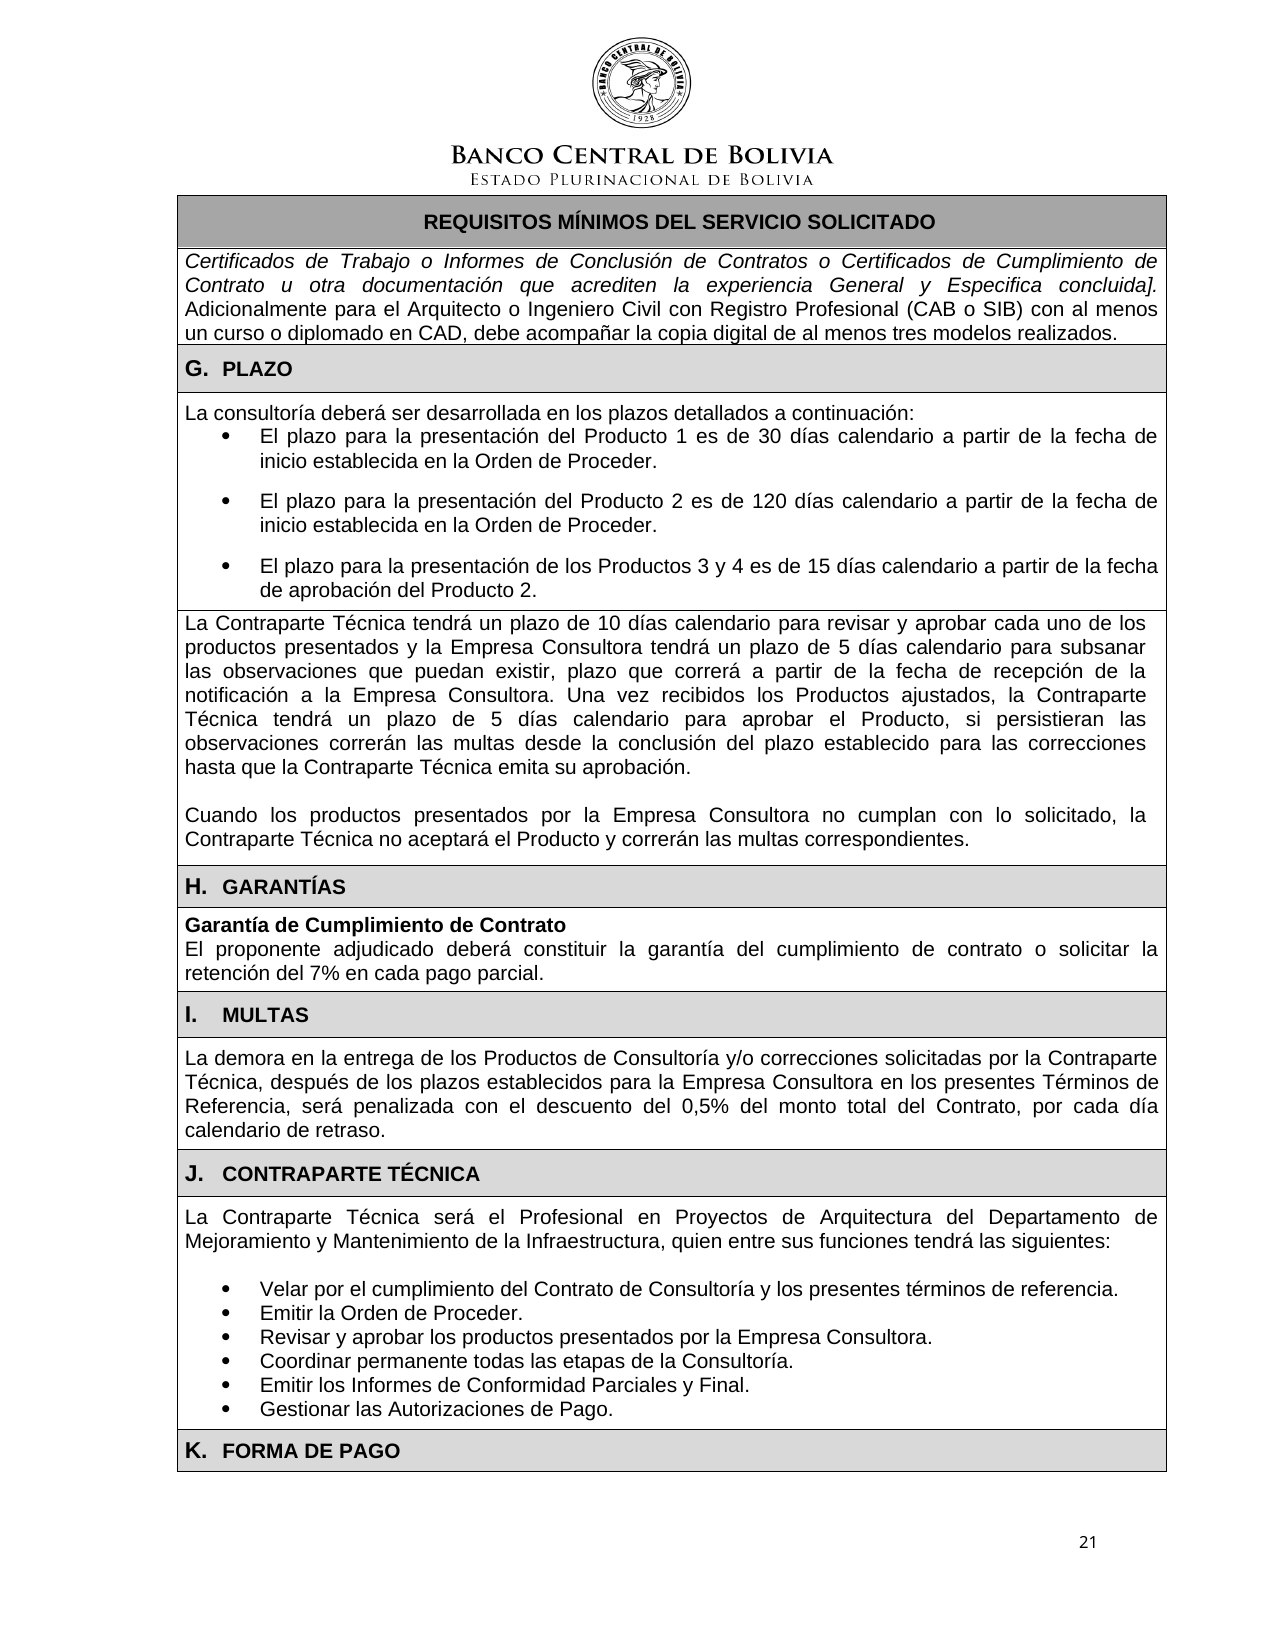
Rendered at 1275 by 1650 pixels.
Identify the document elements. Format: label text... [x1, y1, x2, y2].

table_cell La demora en la entrega de los Productos de Consultoría y/o correcciones solicitadas por la Contraparte Técnica, después de los plazos establecidos para la Empresa Consultora en los presentes Términos de Referencia, será penalizada con el descuento del 0,5% del monto total del Contrato, por cada día calendario de retraso. [178, 1038, 1166, 1149]
table_cell PLAZO [178, 345, 1166, 392]
table_cell Garantía de Cumplimiento de Contrato El proponente adjudicado deberá constituir la garantía del cumplimiento de contrato o solicitar la retención del 7% en cada pago parcial. [178, 908, 1166, 991]
table_cell CONTRAPARTE TÉCNICA [178, 1150, 1166, 1196]
table_cell La Contraparte Técnica será el Profesional en Proyectos de Arquitectura del Departamento de Mejoramiento y Mantenimiento de la Infraestructura, quien entre sus funciones tendrá las siguientes: Velar por el cumplimiento del Contrato de Consultoría y los presentes términos de referencia. Emitir la Orden de Proceder. Revisar y aprobar los productos presentados por la Empresa Consultora. Coordinar permanente todas las etapas de la Consultoría. Emitir los Informes de Conformidad Parciales y Final. Gestionar las Autorizaciones de Pago. [178, 1197, 1166, 1429]
table_cell MULTAS [178, 992, 1166, 1037]
picture [80, 7, 1199, 193]
table_cell La Contraparte Técnica tendrá un plazo de 10 días calendario para revisar y aprobar cada uno de los productos presentados y la Empresa Consultora tendrá un plazo de 5 días calendario para subsanar las observaciones que puedan existir, plazo que correrá a partir de la fecha de recepción de la notificación a la Empresa Consultora. Una vez recibidos los Productos ajustados, la Contraparte Técnica tendrá un plazo de 5 días calendario para aprobar el Producto, si persistieran las observaciones correrán las multas desde la conclusión del plazo establecido para las correcciones hasta que la Contraparte Técnica emita su aprobación. Cuando los productos presentados por la Empresa Consultora no cumplan con lo solicitado, la Contraparte Técnica no aceptará el Producto y correrán las multas correspondientes. [178, 611, 1166, 865]
table_cell GARANTÍAS [178, 866, 1166, 907]
table_cell FORMA DE PAGO [178, 1430, 1166, 1471]
table_cell La consultoría deberá ser desarrollada en los plazos detallados a continuación: El plazo para la presentación del Producto 1 es de 30 días calendario a partir de la fecha de inicio establecida en la Orden de Proceder. El plazo para la presentación del Producto 2 es de 120 días calendario a partir de la fecha de inicio establecida en la Orden de Proceder. El plazo para la presentación de los Productos 3 y 4 es de 15 días calendario a partir de la fecha de aprobación del Producto 2. [178, 393, 1166, 610]
table_header REQUISITOS MÍNIMOS DEL SERVICIO SOLICITADO [178, 196, 1166, 247]
